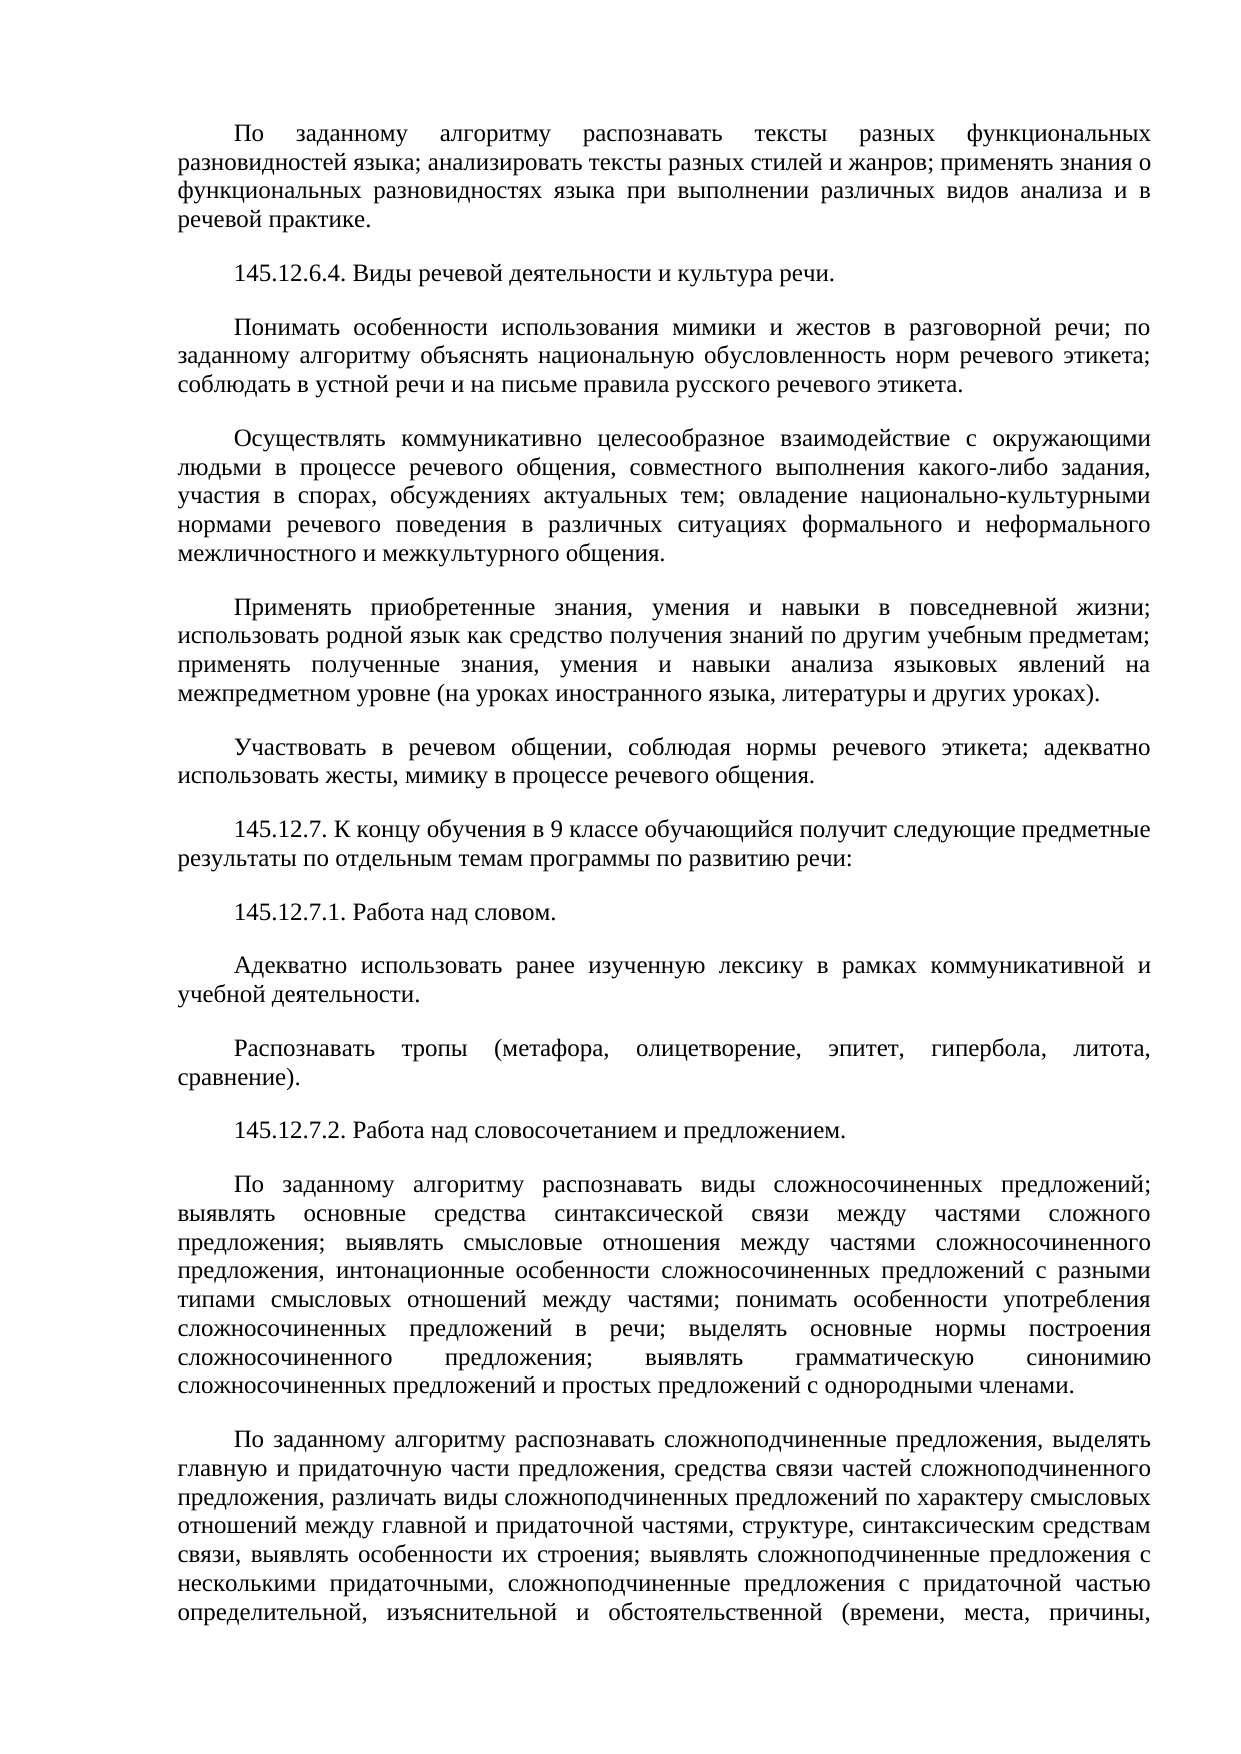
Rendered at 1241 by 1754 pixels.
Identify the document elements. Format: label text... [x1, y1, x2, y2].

text Осуществлять коммуникативно целесообразное взаимодействие с окружающими людьми в процессе речевого общения, совместного выполнения какого-либо задания, участия в спорах, обсуждениях актуальных тем; овладение национально-культурными нормами речевого поведения в различных ситуациях формального и неформального межличностного и межкультурного общения. [177, 423, 1152, 567]
text Адекватно использовать ранее изученную лексику в рамках коммуникативной и учебной деятельности. [177, 951, 1152, 1008]
text По заданному алгоритму распознавать тексты разных функциональных разновидностей языка; анализировать тексты разных стилей и жанров; применять знания о функциональных разновидностях языка при выполнении различных видов анализа и в речевой практике. [177, 118, 1152, 233]
text По заданному алгоритму распознавать виды сложносочиненных предложений; выявлять основные средства синтаксической связи между частями сложного предложения; выявлять смысловые отношения между частями сложносочиненного предложения, интонационные особенности сложносочиненных предложений с разными типами смысловых отношений между частями; понимать особенности употребления сложносочиненных предложений в речи; выделять основные нормы построения сложносочиненного предложения; выявлять грамматическую синонимию сложносочиненных предложений и простых предложений с однородными членами. [177, 1169, 1152, 1399]
text Распознавать тропы (метафора, олицетворение, эпитет, гипербола, литота, сравнение). [177, 1033, 1152, 1091]
text 145.12.7.2. Работа над словосочетанием и предложением. [177, 1116, 1152, 1144]
text Участвовать в речевом общении, соблюдая нормы речевого этикета; адекватно использовать жесты, мимику в процессе речевого общения. [177, 732, 1152, 789]
text 145.12.6.4. Виды речевой деятельности и культура речи. [177, 258, 1152, 287]
text 145.12.7. К концу обучения в 9 классе обучающийся получит следующие предметные результаты по отдельным темам программы по развитию речи: [177, 814, 1152, 872]
text 145.12.7.1. Работа над словом. [177, 897, 1152, 926]
text Применять приобретенные знания, умения и навыки в повседневной жизни; использовать родной язык как средство получения знаний по другим учебным предметам; применять полученные знания, умения и навыки анализа языковых явлений на межпредметном уровне (на уроках иностранного языка, литературы и других уроках). [177, 592, 1152, 707]
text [177, 1424, 1152, 1626]
text Понимать особенности использования мимики и жестов в разговорной речи; по заданному алгоритму объяснять национальную обусловленность норм речевого этикета; соблюдать в устной речи и на письме правила русского речевого этикета. [177, 312, 1152, 398]
